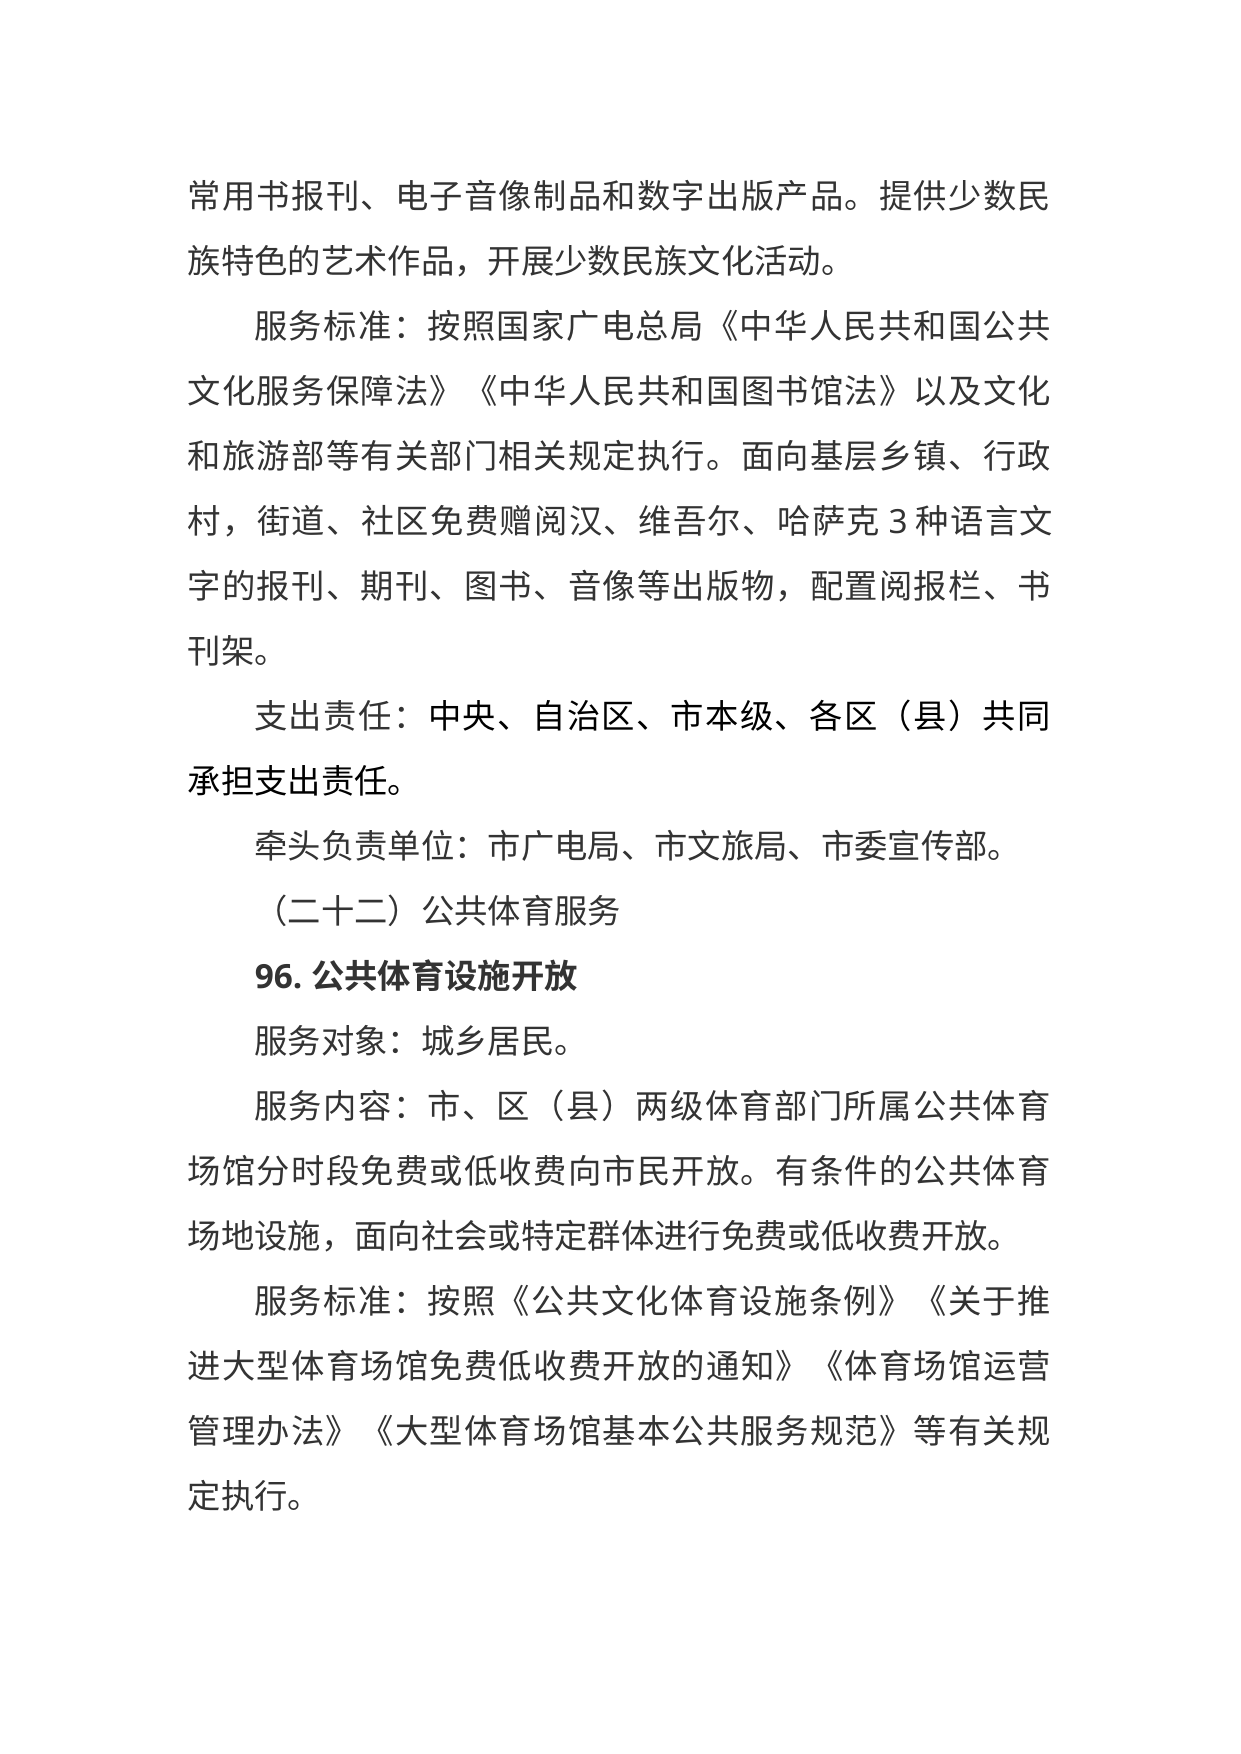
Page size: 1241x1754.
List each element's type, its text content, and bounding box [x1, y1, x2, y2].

text 支出责任：中央、自治区、市本级、各区（县）共同承担支出责任。 [187, 682, 1053, 812]
text （二十二）公共体育服务 [187, 877, 1053, 942]
text 服务标准：按照《公共文化体育设施条例》《关于推进大型体育场馆免费低收费开放的通知》《体育场馆运营管理办法》《大型体育场馆基本公共服务规范》等有关规定执行。 [187, 1267, 1053, 1527]
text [187, 162, 1053, 292]
text 服务内容：市、区（县）两级体育部门所属公共体育场馆分时段免费或低收费向市民开放。有条件的公共体育场地设施，面向社会或特定群体进行免费或低收费开放。 [187, 1072, 1053, 1267]
text 96. 公共体育设施开放 [187, 942, 1053, 1007]
text 服务对象：城乡居民。 [187, 1007, 1053, 1072]
text 牵头负责单位：市广电局、市文旅局、市委宣传部。 [187, 812, 1053, 877]
text 服务标准：按照国家广电总局《中华人民共和国公共文化服务保障法》《中华人民共和国图书馆法》以及文化和旅游部等有关部门相关规定执行。面向基层乡镇、行政村，街道、社区免费赠阅汉、维吾尔、哈萨克3种语言文字的报刊、期刊、图书、音像等出版物，配置阅报栏、书刊架。 [187, 292, 1053, 682]
